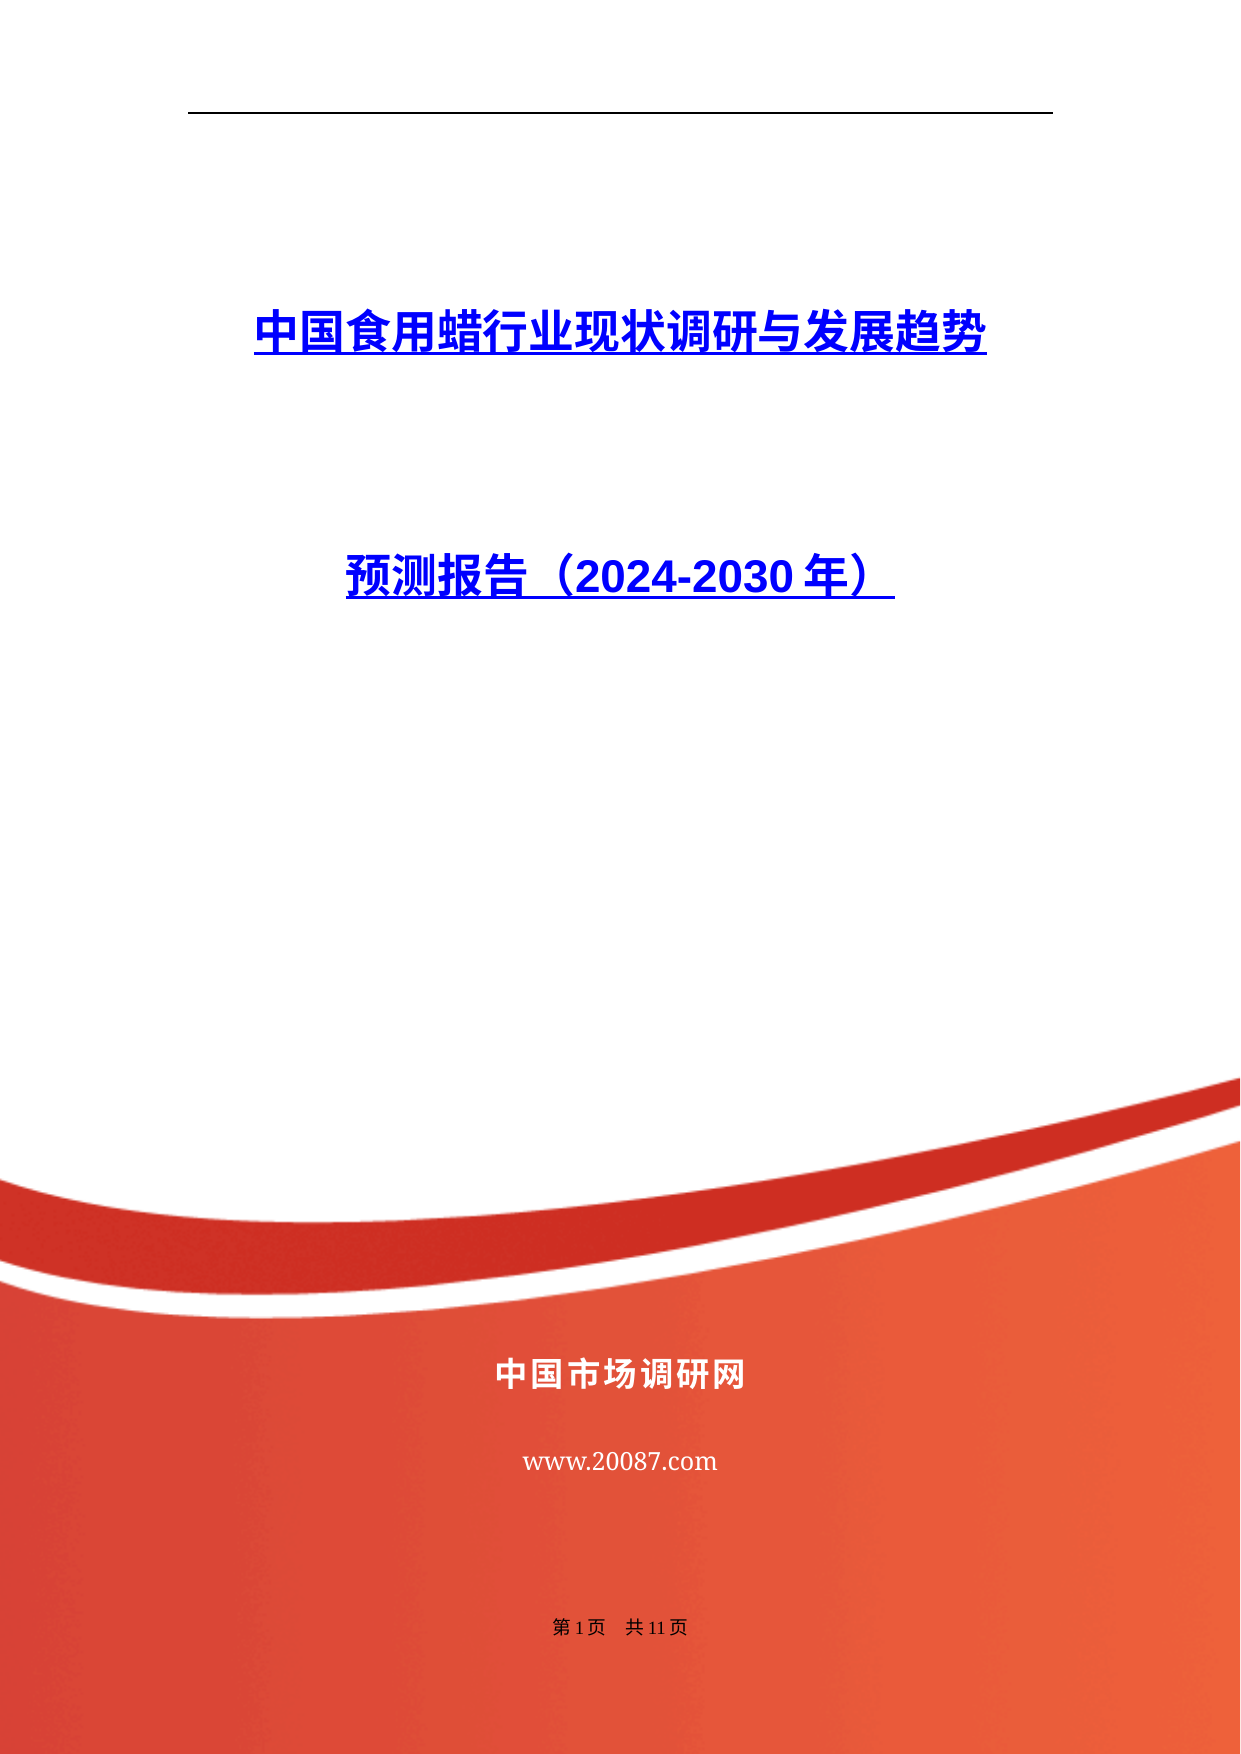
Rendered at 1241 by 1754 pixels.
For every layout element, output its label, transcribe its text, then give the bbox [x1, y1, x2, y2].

subtitle 中国市场调研网 [187, 1339, 1053, 1404]
table_header 中国食用蜡行业现状调研与发展趋势预测报告（2024-2030年） [188, 207, 1053, 773]
text www.20087.com [187, 1428, 1053, 1493]
picture [0, 1006, 1241, 1754]
